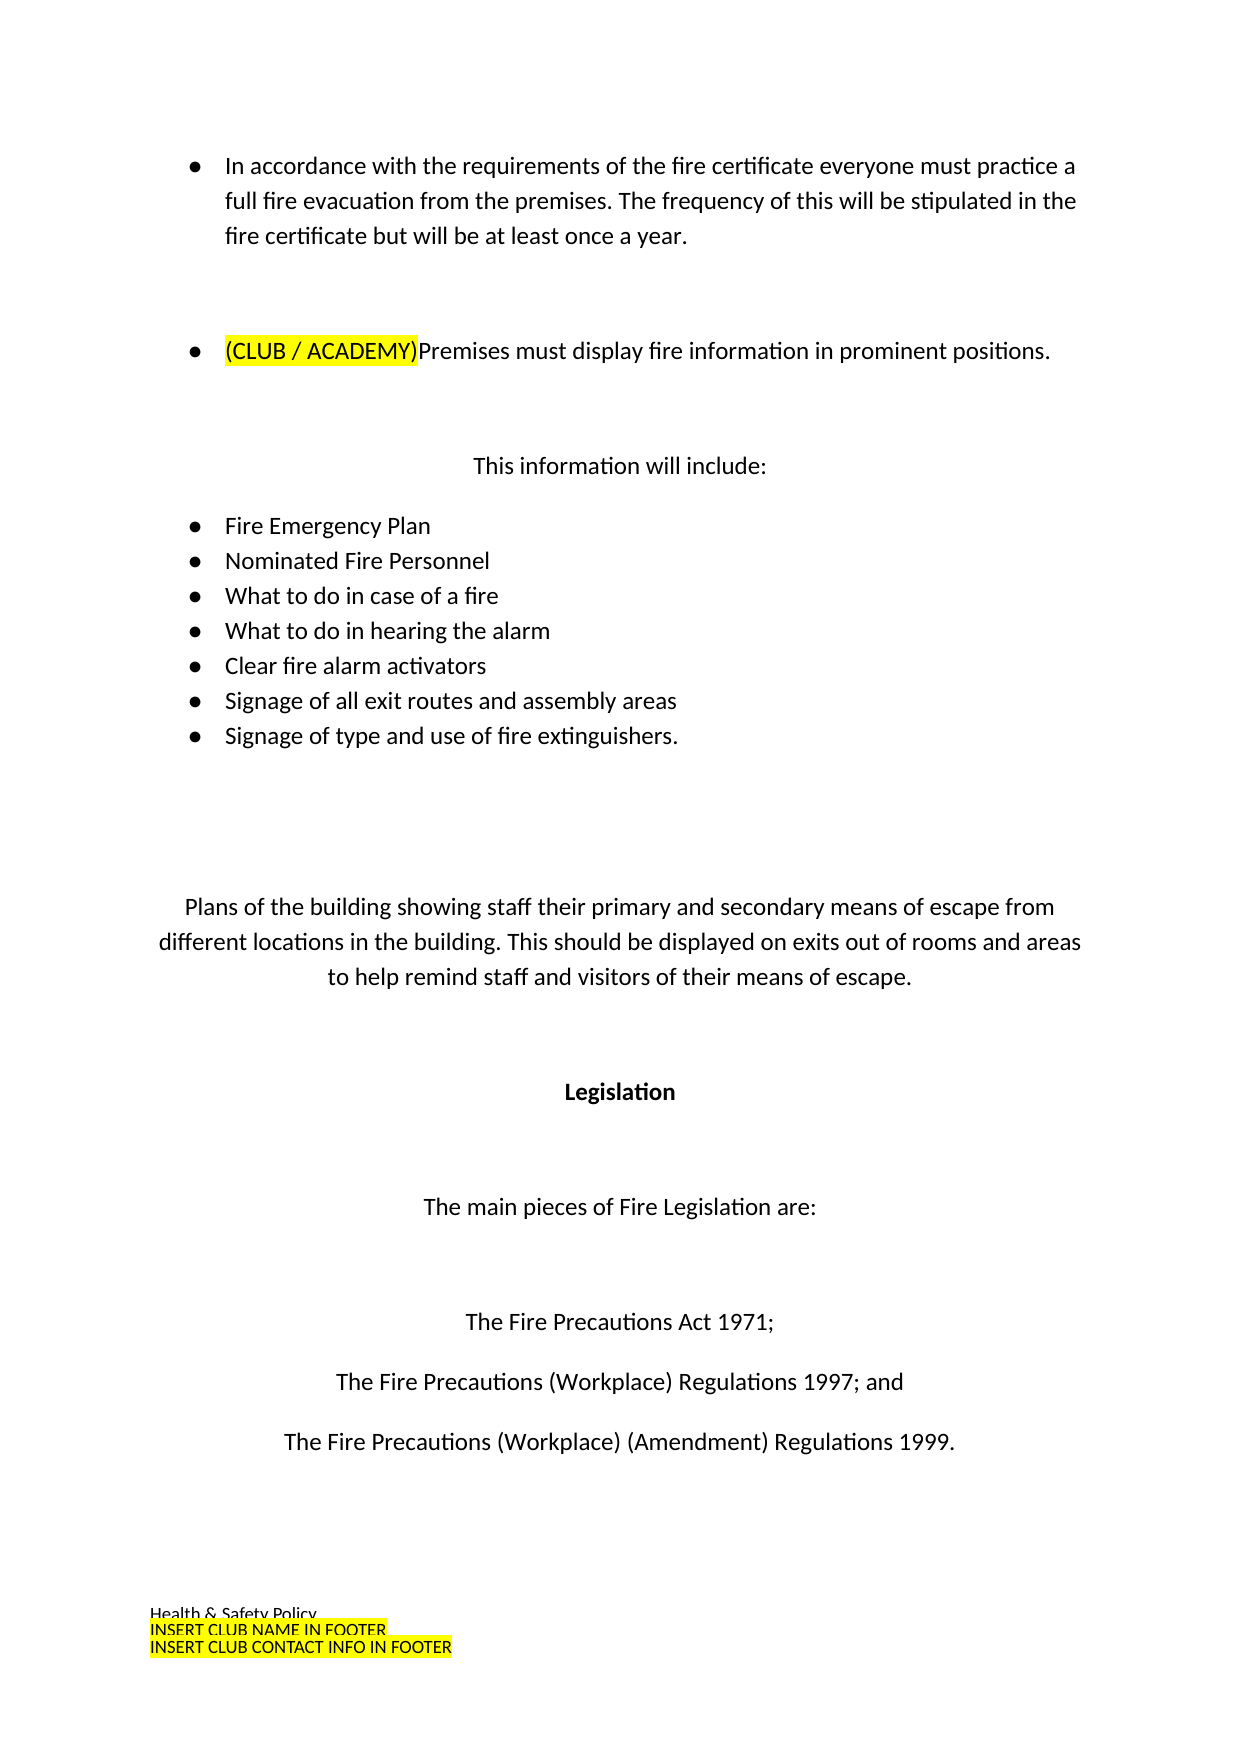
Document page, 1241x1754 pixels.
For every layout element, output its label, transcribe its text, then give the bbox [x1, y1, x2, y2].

text Legislation [150, 1076, 1090, 1107]
text Plans of the building showing staff their primary and secondary means of escape from different locations in the building. This should be displayed on exits out of rooms and areas to help remind staff and visitors of their means of escape. [150, 891, 1090, 991]
list (CLUB / ACADEMY)Premises must display fire information in prominent positions. [418, 335, 1090, 366]
list What to do in case of a fire [187, 580, 1090, 611]
text This information will include: [150, 450, 1090, 481]
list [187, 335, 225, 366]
text The Fire Precautions (Workplace) (Amendment) Regulations 1999. [150, 1426, 1090, 1457]
text The Fire Precautions Act 1971; [150, 1306, 1090, 1337]
text The main pieces of Fire Legislation are: [150, 1191, 1090, 1222]
list In accordance with the requirements of the fire certificate everyone must practice a full fire evacuation from the premises. The frequency of this will be stipulated in the fire certificate but will be at least once a year. [187, 150, 1090, 251]
list Signage of type and use of fire extinguishers. [187, 720, 1090, 751]
list What to do in hearing the alarm [187, 615, 1090, 646]
text The Fire Precautions (Workplace) Regulations 1997; and [150, 1366, 1090, 1397]
list Signage of all exit routes and assembly areas [187, 685, 1090, 716]
list Nominated Fire Personnel [187, 545, 1090, 576]
list Clear fire alarm activators [187, 650, 1090, 681]
list Fire Emergency Plan [187, 510, 1090, 541]
